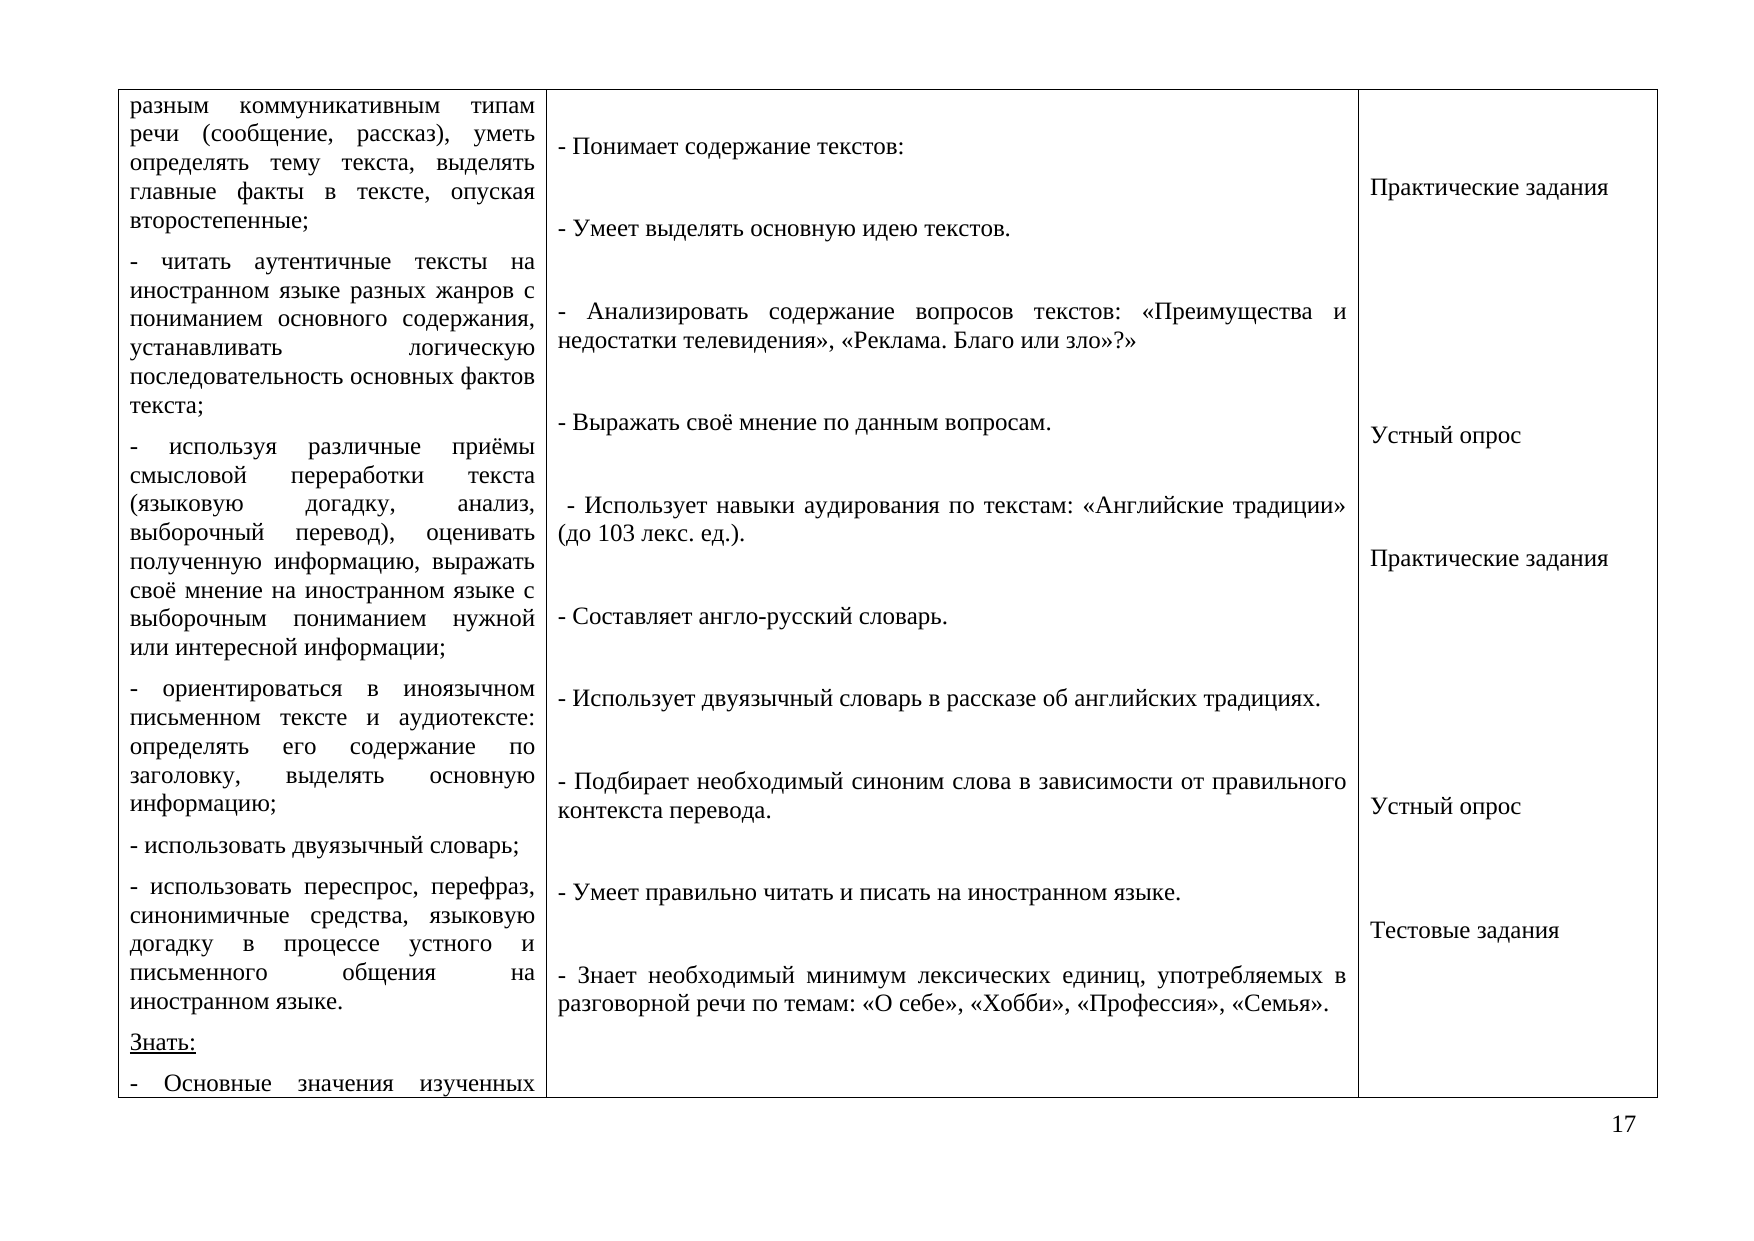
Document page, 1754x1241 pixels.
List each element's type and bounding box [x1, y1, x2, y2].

table_cell [547, 90, 1358, 1097]
table_cell [119, 90, 546, 1097]
table_cell [1359, 90, 1657, 1097]
